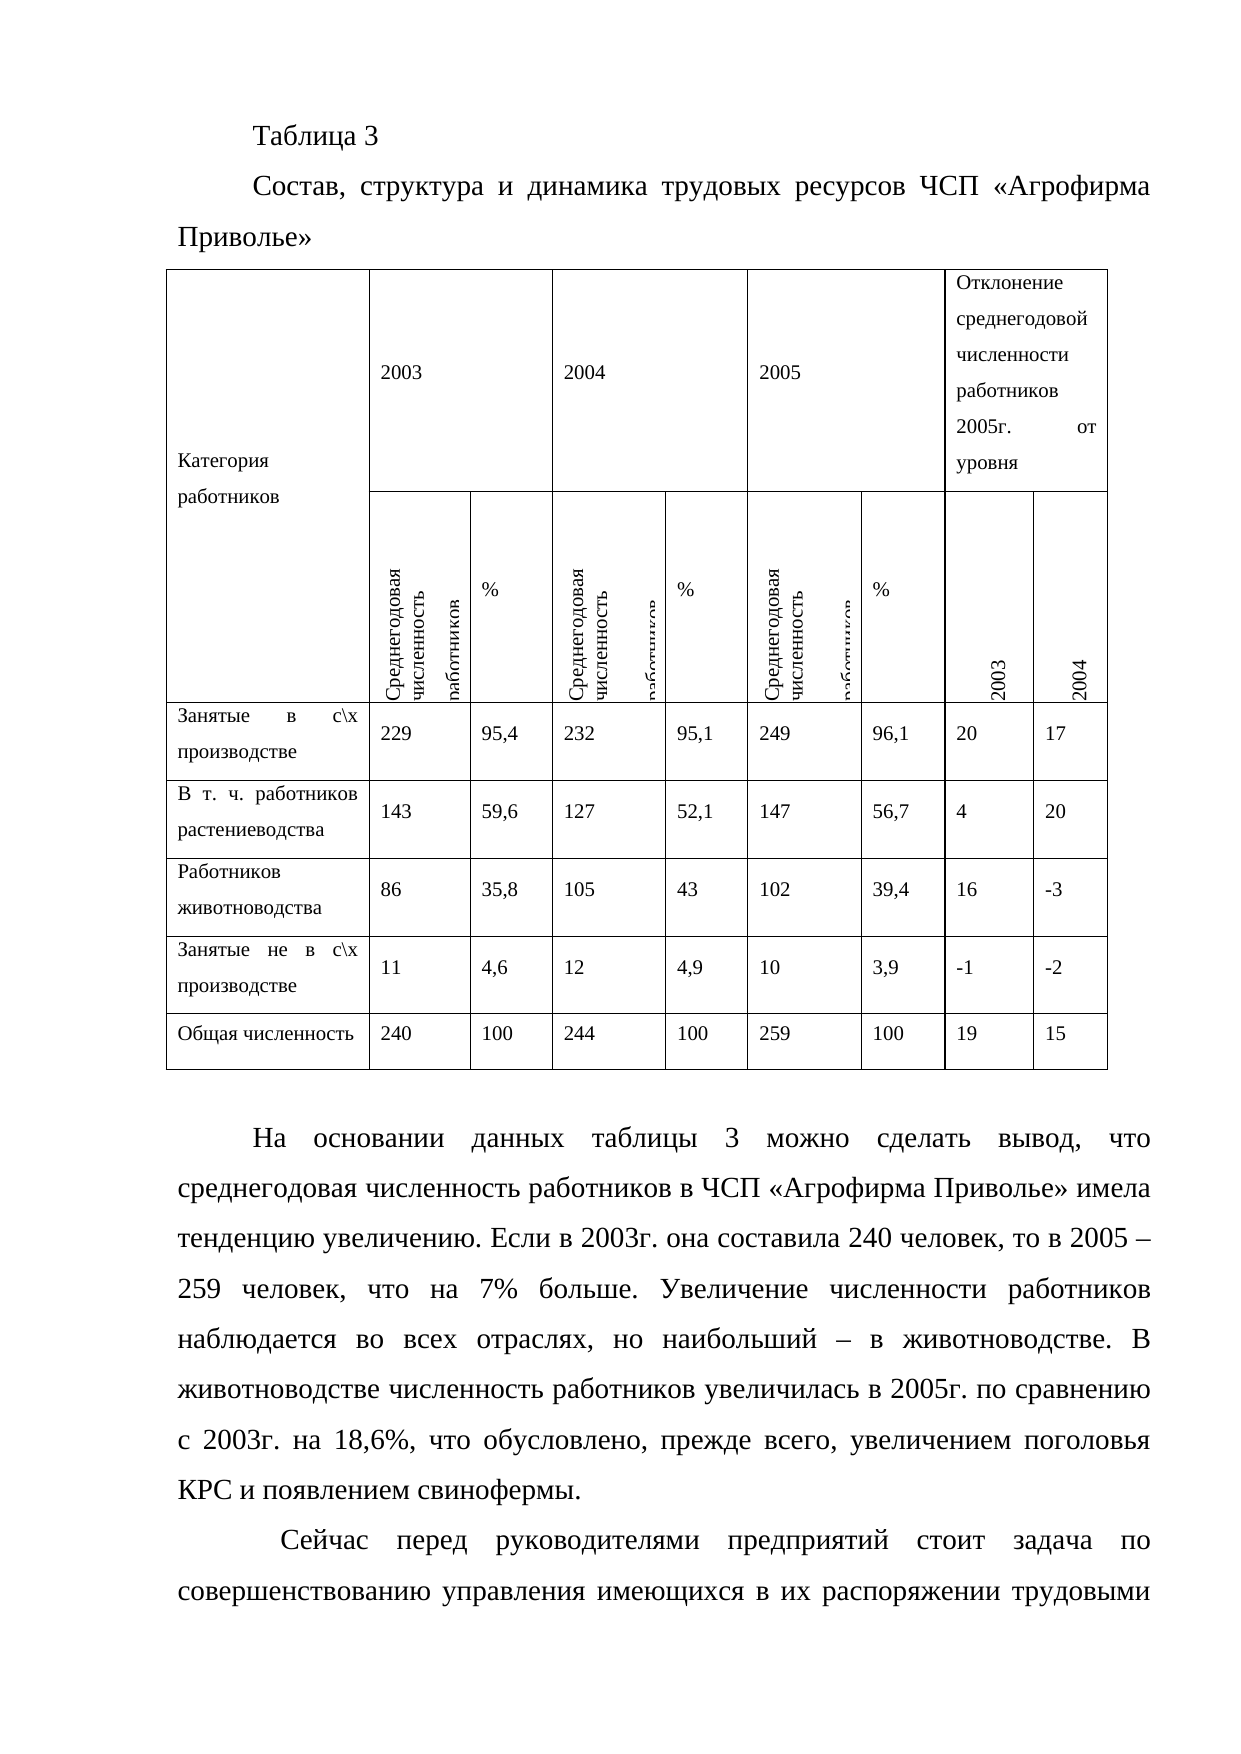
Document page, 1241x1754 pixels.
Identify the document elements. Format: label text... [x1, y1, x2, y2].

table_cell 2004 [1034, 492, 1107, 702]
text Таблица 3 [177, 118, 1152, 152]
table_cell 232 [553, 703, 665, 780]
table_cell Среднегодовая численность работников [553, 492, 665, 702]
table_cell 244 [553, 1014, 665, 1069]
table_cell 100 [471, 1014, 552, 1069]
table_cell 259 [748, 1014, 861, 1069]
table_cell 4 [946, 781, 1033, 858]
table_header Категория работников [167, 270, 369, 702]
table_cell -1 [946, 937, 1033, 1013]
table_cell 100 [666, 1014, 747, 1069]
table_header 2005 [748, 270, 944, 491]
table_cell 86 [370, 859, 470, 936]
table_cell 102 [748, 859, 861, 936]
table_cell 4,6 [471, 937, 552, 1013]
table_cell 59,6 [471, 781, 552, 858]
table_cell Занятые в с\х производстве [167, 703, 369, 780]
table_cell % [862, 492, 944, 702]
text Состав, структура и динамика трудовых ресурсов ЧСП «Агрофирма Приволье» [177, 168, 1152, 252]
table_cell 147 [748, 781, 861, 858]
table_cell 52,1 [666, 781, 747, 858]
table_cell 16 [946, 859, 1033, 936]
table_cell 35,8 [471, 859, 552, 936]
table_cell Занятые не в с\х производстве [167, 937, 369, 1013]
table_cell 39,4 [862, 859, 944, 936]
table_cell 3,9 [862, 937, 944, 1013]
table_header 2004 [553, 270, 747, 491]
table_cell 17 [1034, 703, 1107, 780]
table_cell Общая численность [167, 1014, 369, 1069]
table_cell 11 [370, 937, 470, 1013]
table_cell % [666, 492, 747, 702]
table_cell 96,1 [862, 703, 944, 780]
table_cell 249 [748, 703, 861, 780]
table_cell Среднегодовая численность работников [370, 492, 470, 702]
table_cell 127 [553, 781, 665, 858]
table_cell 105 [553, 859, 665, 936]
table_cell 10 [748, 937, 861, 1013]
table_cell В т. ч. работников растениеводства [167, 781, 369, 858]
table_cell 56,7 [862, 781, 944, 858]
table_cell Работников животноводства [167, 859, 369, 936]
table_cell 229 [370, 703, 470, 780]
text На основании данных таблицы 3 можно сделать вывод, что среднегодовая численность работников в ЧСП «Агрофирма Приволье» имела тенденцию увеличению. Если в 2003г. она составила 240 человек, то в 2005 – 259 человек, что на 7% больше. Увеличение численности работников наблюдается во всех отраслях, но наибольший – в животноводстве. В животноводстве численность работников увеличилась в 2005г. по сравнению с 2003г. на 18,6%, что обусловлено, прежде всего, увеличением поголовья КРС и появлением свинофермы. [177, 1120, 1152, 1506]
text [177, 1522, 1152, 1606]
table_cell 20 [1034, 781, 1107, 858]
table_cell 95,4 [471, 703, 552, 780]
table_cell 19 [946, 1014, 1033, 1069]
table_cell 12 [553, 937, 665, 1013]
table_cell 143 [370, 781, 470, 858]
table_cell 95,1 [666, 703, 747, 780]
table_cell 100 [862, 1014, 944, 1069]
table_cell 240 [370, 1014, 470, 1069]
table_cell 15 [1034, 1014, 1107, 1069]
table_cell -3 [1034, 859, 1107, 936]
table_cell Среднегодовая численность работников [748, 492, 861, 702]
table_header 2003 [370, 270, 552, 491]
table_cell 2003 [946, 492, 1033, 702]
table_header Отклонение среднегодовой численности работников 2005г. от уровня [946, 270, 1107, 491]
table_cell 4,9 [666, 937, 747, 1013]
table_cell -2 [1034, 937, 1107, 1013]
table_cell % [471, 492, 552, 702]
table_cell 43 [666, 859, 747, 936]
table_cell 20 [946, 703, 1033, 780]
